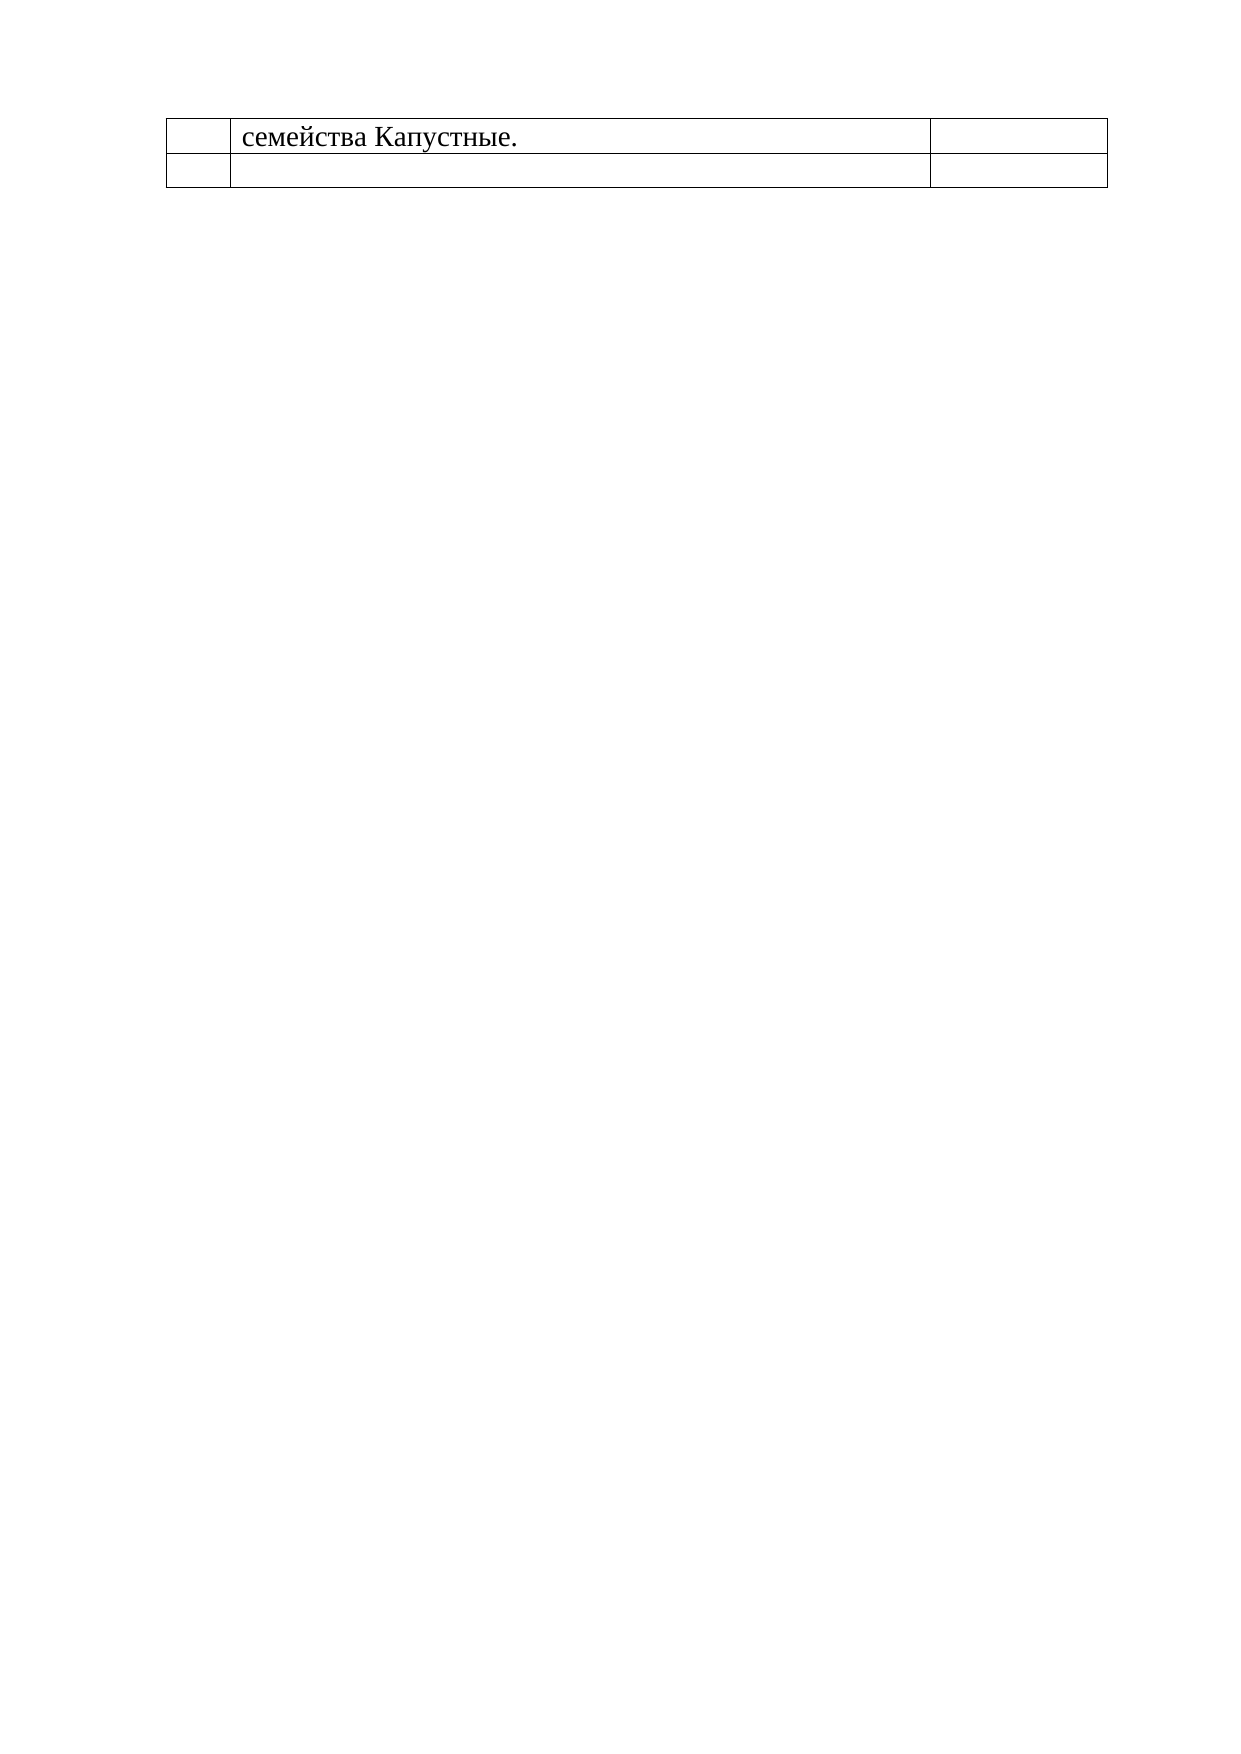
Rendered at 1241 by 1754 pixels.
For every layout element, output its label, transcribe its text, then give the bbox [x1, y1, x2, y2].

table_cell [931, 154, 1107, 187]
table_cell 1 [931, 119, 1107, 153]
table_cell [231, 154, 930, 187]
table_cell 23 [167, 119, 230, 153]
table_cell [231, 119, 930, 153]
table_cell [167, 154, 230, 187]
